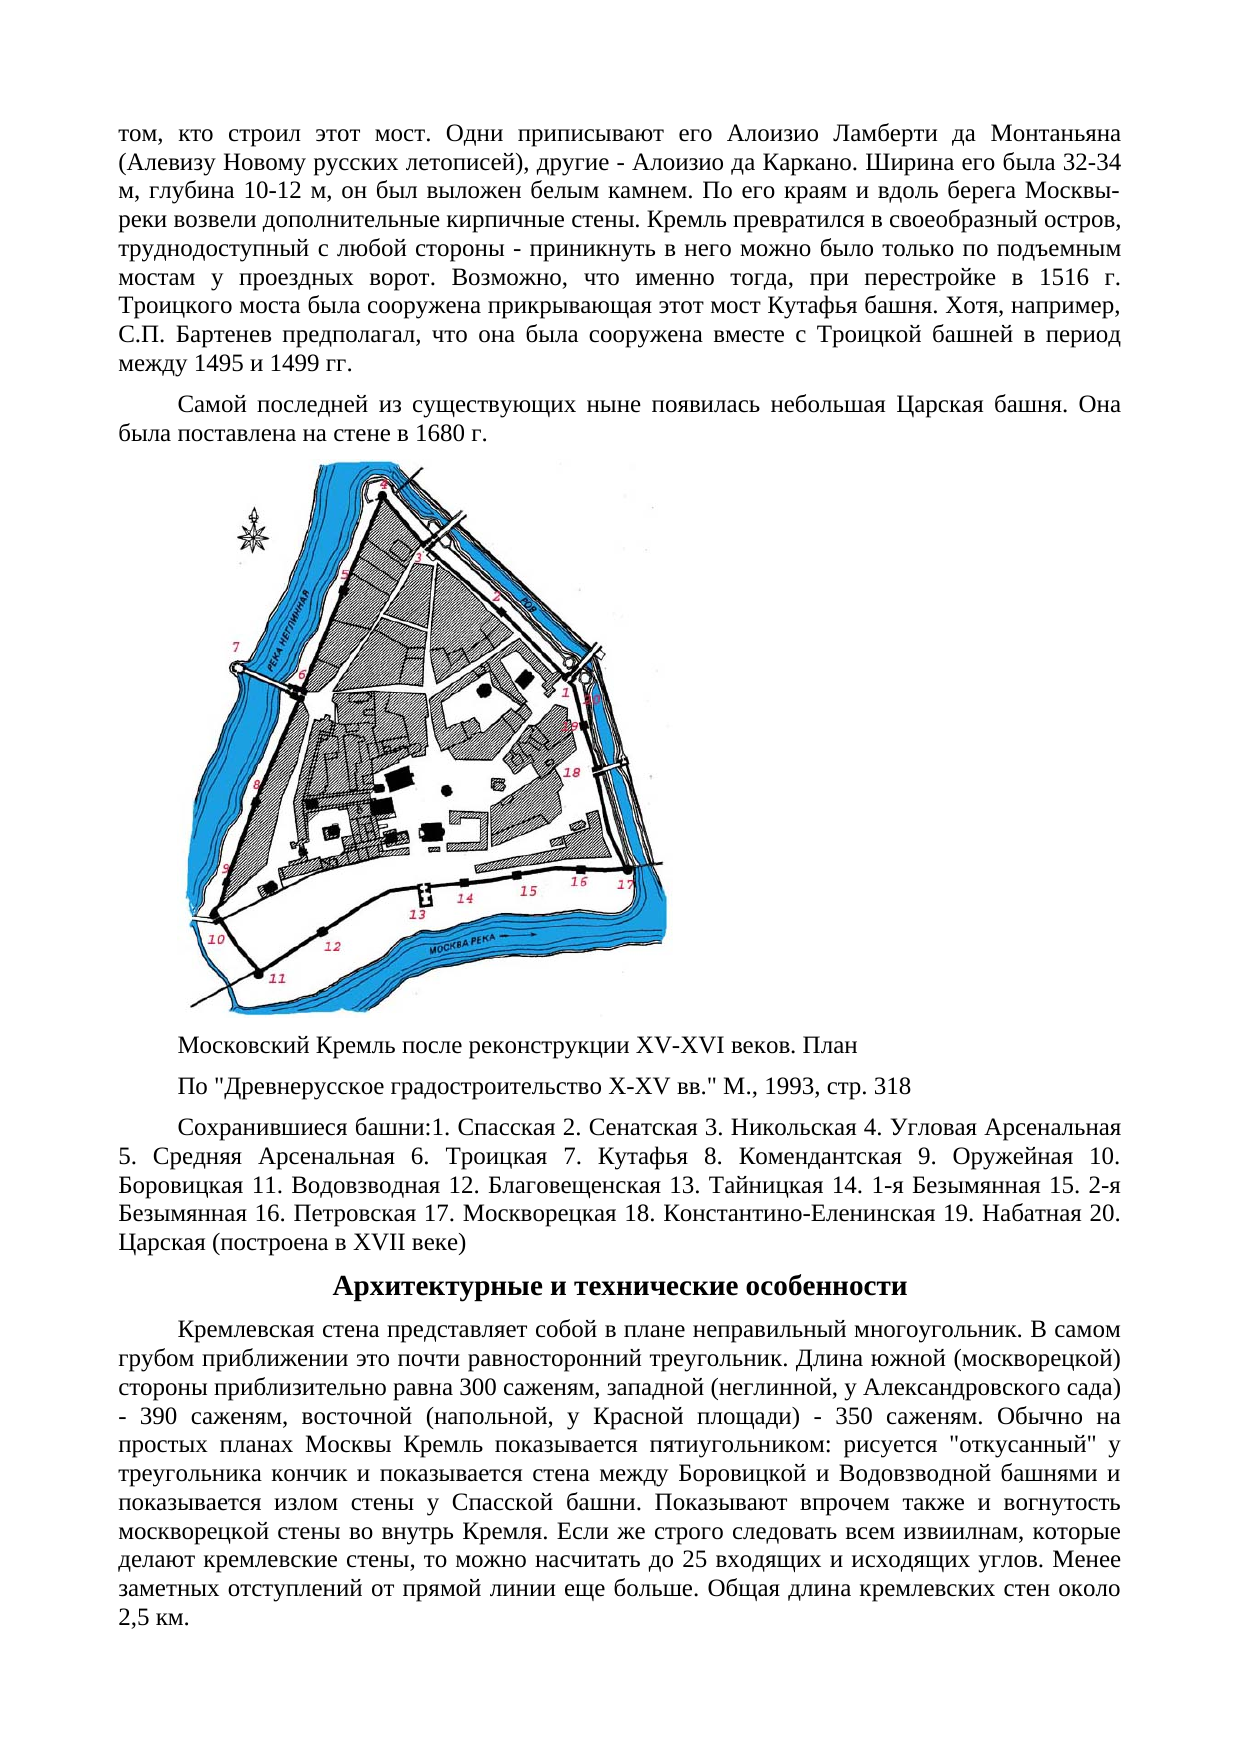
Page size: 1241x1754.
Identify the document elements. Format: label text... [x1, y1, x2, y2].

text Московский Кремль после реконструкции XV-XVI веков. План [118, 1030, 1122, 1058]
text Сохранившиеся башни:1. Спасская 2. Сенатская 3. Никольская 4. Угловая Арсенальная 5. Средняя Арсенальная 6. Троицкая 7. Кутафья 8. Комендантская 9. Оружейная 10. Боровицкая 11. Водовзводная 12. Благовещенская 13. Тайницкая 14. 1-я Безымянная 15. 2-я Безымянная 16. Петровская 17. Москворецкая 18. Константино-Еленинская 19. Набатная 20. Царская (построена в XVII веке) [118, 1112, 1122, 1256]
text Кремлевская стена представляет собой в плане неправильный многоугольник. В самом грубом приближении это почти равносторонний треугольник. Длина южной (москворецкой) стороны приблизительно равна 300 саженям, западной (неглинной, у Александровского сада) - 390 саженям, восточной (напольной, у Красной площади) - 350 саженям. Обычно на простых планах Москвы Кремль показывается пятиугольником: рисуется "откусанный" у треугольника кончик и показывается стена между Боровицкой и Водовзводной башнями и показывается излом стены у Спасской башни. Показывают впрочем также и вогнутость москворецкой стены во внутрь Кремля. Если же строго следовать всем извиилнам, которые делают кремлевские стены, то можно насчитать до 25 входящих и исходящих углов. Менее заметных отступлений от прямой линии еще больше. Общая длина кремлевских стен около 2,5 км. [118, 1314, 1122, 1631]
text Самой последней из существующих ныне появилась небольшая Царская башня. Она была поставлена на стене в 1680 г. [118, 389, 1122, 447]
text Архитектурные и технические особенности [118, 1268, 1122, 1302]
text По "Древнерусское градостроительство X-XV вв." М., 1993, стр. 318 [118, 1071, 1122, 1100]
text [118, 118, 1122, 377]
picture [177, 459, 673, 1018]
